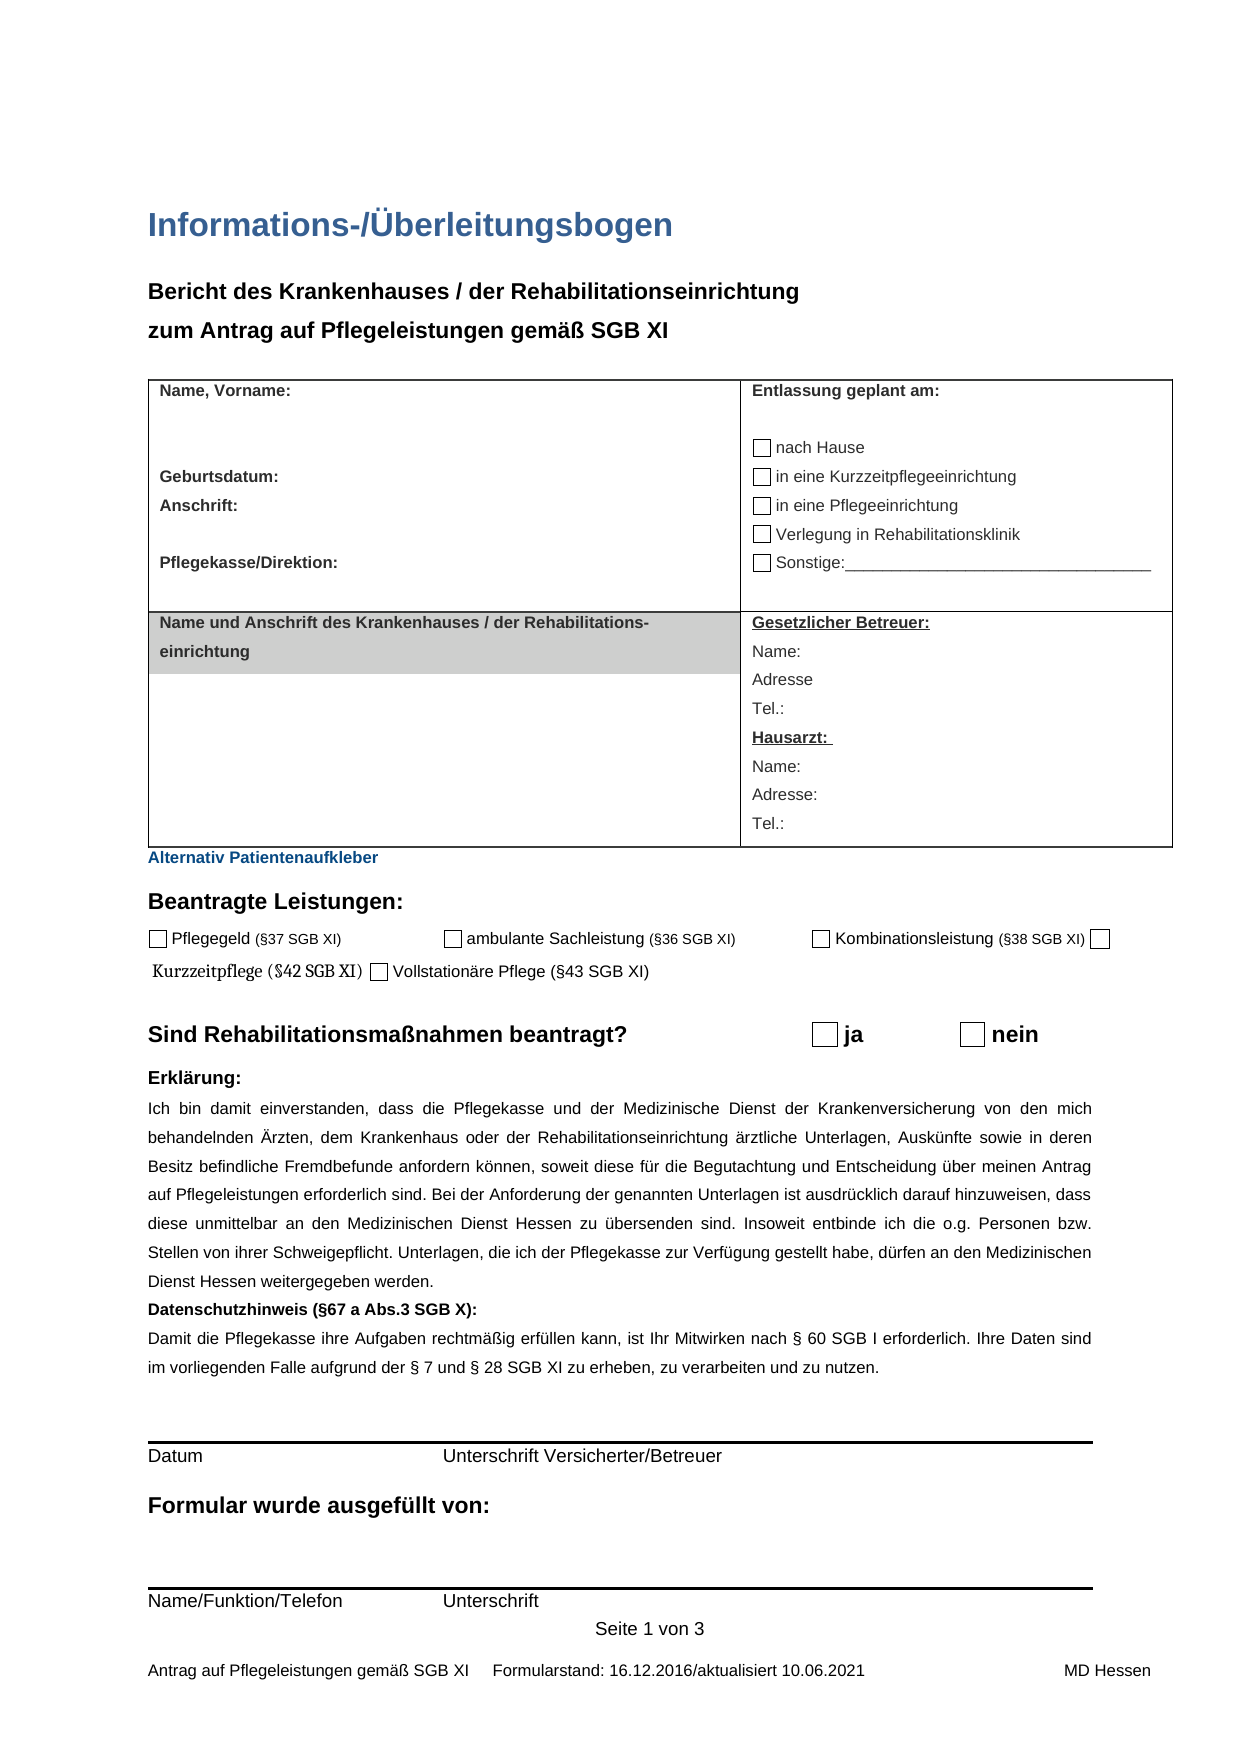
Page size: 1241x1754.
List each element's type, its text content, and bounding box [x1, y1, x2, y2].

text Ich bin damit einverstanden, dass die Pflegekasse und der Medizinische Dienst der Krankenversicherung von den mich behandelnden Ärzten, dem Krankenhaus oder der Rehabilitationseinrichtung ärztliche Unterlagen, Auskünfte sowie in deren Besitz befindliche Fremdbefunde anfordern können, soweit diese für die Begutachtung und Entscheidung über meinen Antrag auf Pflegeleistungen erforderlich sind. Bei der Anforderung der genannten Unterlagen ist ausdrücklich darauf hinzuweisen, dass diese unmittelbar an den Medizinischen Dienst Hessen zu übersenden sind. Insoweit entbinde ich die o.g. Personen bzw. Stellen von ihrer Schweigepflicht. Unterlagen, die ich der Pflegekasse zur Verfügung gestellt habe, dürfen an den Medizinischen Dienst Hessen weitergegeben werden. [148, 1099, 1093, 1291]
text Pflegegeld (§37 SGB XI) ambulante Sachleistung (§36 SGB XI) Kombinationsleistung (§38 SGB XI) Kurzzeitpflege (§42 SGB XI) Vollstationäre Pflege (§43 SGB XI) [148, 928, 1093, 982]
table_header Entlassung geplant am: nach Hause in eine Kurzzeitpflegeeinrichtung in eine Pflegeeinrichtung Verlegung in Rehabilitationsklinik Sonstige:_________________________________ [741, 381, 1172, 611]
table_cell Name und Anschrift des Krankenhauses / der Rehabilitations-einrichtung [149, 613, 740, 674]
text Sind Rehabilitationsmaßnahmen beantragt? ja nein [148, 1021, 1093, 1047]
text Name/Funktion/Telefon Unterschrift [148, 1590, 1093, 1611]
text Formular wurde ausgefüllt von: [148, 1492, 1093, 1519]
text Erklärung: [148, 1067, 1093, 1088]
text Beantragte Leistungen: [148, 888, 1093, 915]
text Alternativ Patientenaufkleber [148, 848, 1093, 867]
table_header Name, Vorname: Geburtsdatum: Anschrift: Pflegekasse/Direktion: [149, 381, 740, 611]
table_cell [149, 674, 740, 846]
text Datum Unterschrift Versicherter/Betreuer [148, 1444, 1093, 1466]
text Damit die Pflegekasse ihre Aufgaben rechtmäßig erfüllen kann, ist Ihr Mitwirken nach § 60 SGB I erforderlich. Ihre Daten sind im vorliegenden Falle aufgrund der § 7 und § 28 SGB XI zu erheben, zu verarbeiten und zu nutzen. [148, 1329, 1093, 1377]
text Datenschutzhinweis (§67 a Abs.3 SGB X): [148, 1300, 1093, 1319]
text Bericht des Krankenhauses / der Rehabilitationseinrichtung zum Antrag auf Pflegeleistungen gemäß SGB XI [148, 278, 1093, 344]
table_cell Gesetzlicher Betreuer: Name: Adresse Tel.: Hausarzt: Name: Adresse: Tel.: [741, 612, 1172, 846]
subtitle Informations-/Überleitungsbogen [148, 206, 1093, 244]
